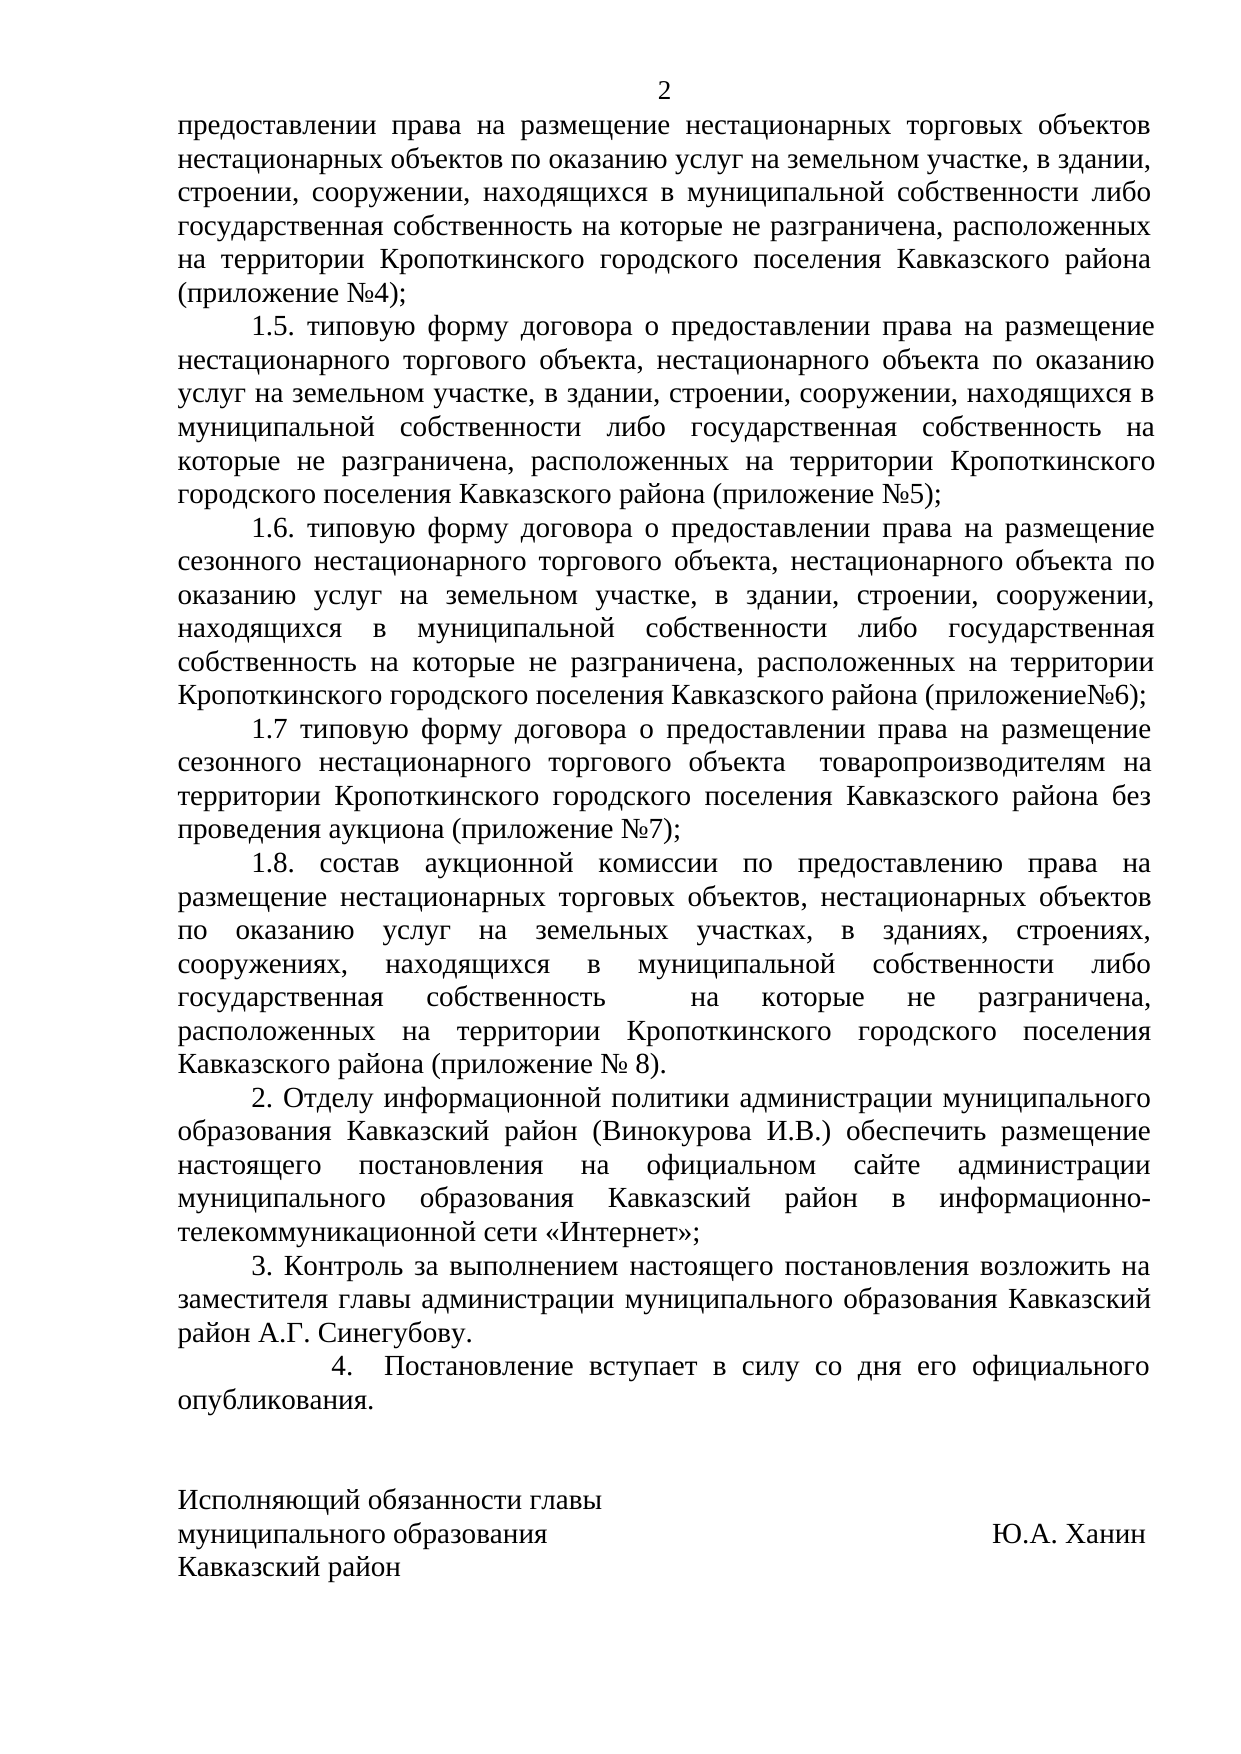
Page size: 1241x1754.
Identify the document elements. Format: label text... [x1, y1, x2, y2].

text Исполняющий обязанности главы [177, 1482, 1152, 1516]
text муниципального образования Ю.А. Ханин [177, 1516, 1152, 1549]
text 4. Постановление вступает в силу со дня его официального опубликования. [177, 1348, 1152, 1415]
text 1.6. типовую форму договора о предоставлении права на размещение сезонного нестационарного торгового объекта, нестационарного объекта по оказанию услуг на земельном участке, в здании, строении, сооружении, находящихся в муниципальной собственности либо государственная собственность на которые не разграничена, расположенных на территории Кропоткинского городского поселения Кавказского района (приложение№6); [177, 510, 1155, 711]
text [177, 107, 1152, 308]
text 1.5. типовую форму договора о предоставлении права на размещение нестационарного торгового объекта, нестационарного объекта по оказанию услуг на земельном участке, в здании, строении, сооружении, находящихся в муниципальной собственности либо государственная собственность на которые не разграничена, расположенных на территории Кропоткинского городского поселения Кавказского района (приложение №5); [177, 308, 1155, 510]
text 2. Отделу информационной политики администрации муниципального образования Кавказский район (Винокурова И.В.) обеспечить размещение настоящего постановления на официальном сайте администрации муниципального образования Кавказский район в информационно- телекоммуникационной сети «Интернет»; [177, 1080, 1152, 1248]
text 3. Контроль за выполнением настоящего постановления возложить на заместителя главы администрации муниципального образования Кавказский район А.Г. Синегубову. [177, 1248, 1152, 1348]
text 1.8. состав аукционной комиссии по предоставлению права на размещение нестационарных торговых объектов, нестационарных объектов по оказанию услуг на земельных участках, в зданиях, строениях, сооружениях, находящихся в муниципальной собственности либо государственная собственность на которые не разграничена, расположенных на территории Кропоткинского городского поселения Кавказского района (приложение № 8). [177, 845, 1152, 1080]
text 1.7 типовую форму договора о предоставлении права на размещение сезонного нестационарного торгового объекта товаропроизводителям на территории Кропоткинского городского поселения Кавказского района без проведения аукциона (приложение №7); [177, 711, 1152, 845]
text Кавказский район [177, 1549, 1152, 1583]
